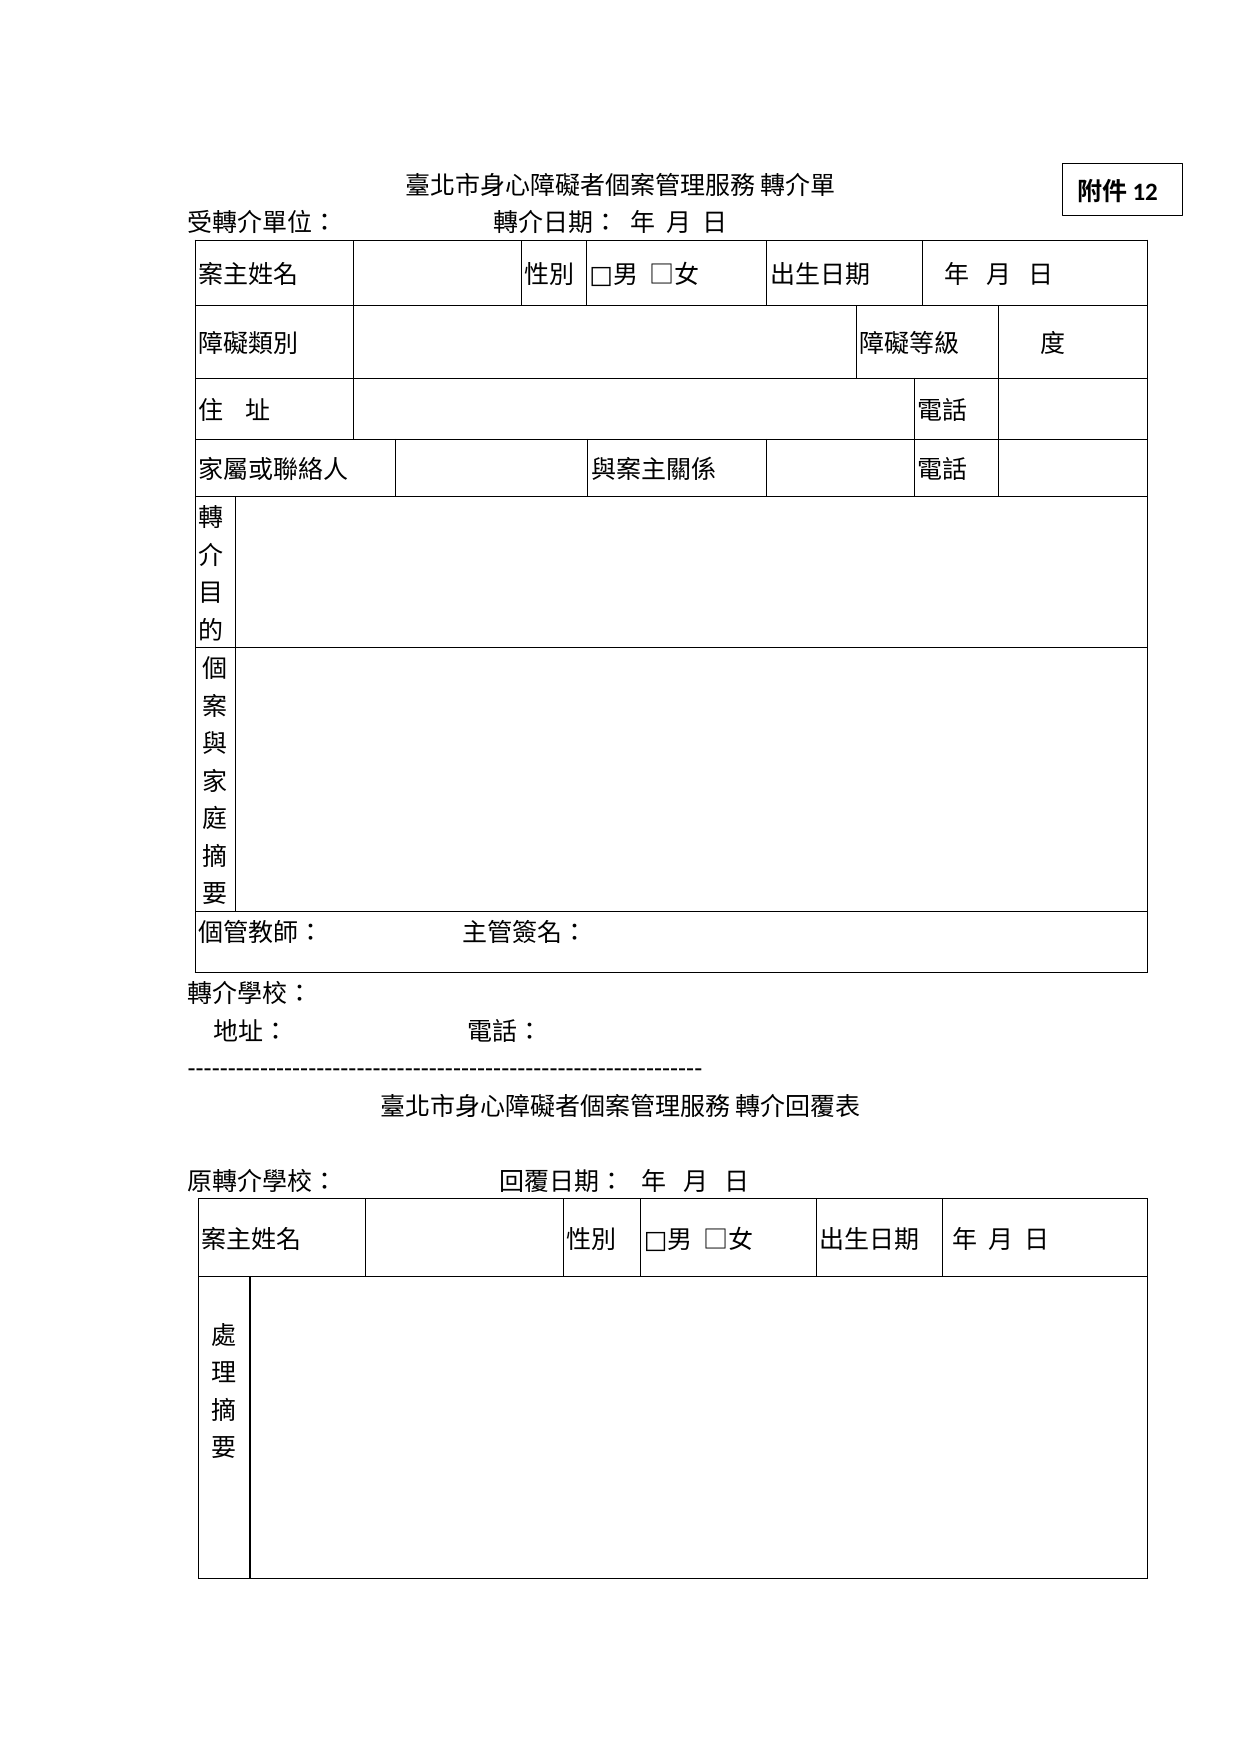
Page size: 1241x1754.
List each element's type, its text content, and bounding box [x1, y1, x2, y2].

table_cell 電話 [915, 379, 998, 439]
table_header 出生日期 [767, 241, 922, 305]
table_cell [999, 379, 1147, 439]
table_cell 電話 [915, 440, 998, 496]
table_cell 障礙等級 [857, 306, 998, 378]
table_cell [396, 440, 587, 496]
table_cell [251, 1277, 1147, 1578]
text 轉介學校： [187, 973, 1053, 1011]
table_header 性別 [564, 1199, 640, 1276]
table_header 案主姓名 [196, 241, 353, 305]
table_cell 個案與家庭摘要 [196, 648, 235, 911]
table_cell [236, 497, 1147, 647]
text 臺北市身心障礙者個案管理服務 轉介單 [187, 164, 1053, 202]
text 原轉介學校： 回覆日期： 年 月 日 [187, 1161, 1053, 1198]
table_header 年 月 日 [923, 241, 1147, 305]
table_cell [354, 306, 856, 378]
table_header □男 □女 [641, 1199, 816, 1276]
table_cell 轉介目的 [196, 497, 235, 647]
table_header [366, 1199, 563, 1276]
table_header 年 月 日 [943, 1199, 1147, 1276]
text ---------------------------------------------------------------- [187, 1048, 1053, 1086]
table_cell 住 址 [196, 379, 353, 439]
table_header [354, 241, 521, 305]
table_cell 個管教師： 主管簽名： [196, 912, 1147, 972]
table_cell [354, 379, 914, 439]
table_cell [767, 440, 914, 496]
table_cell 與案主關係 [588, 440, 766, 496]
table_header 性別 [522, 241, 586, 305]
table_cell 處理摘要 [199, 1277, 249, 1578]
table_cell [236, 648, 1147, 911]
table_cell [999, 440, 1147, 496]
table_header 案主姓名 [199, 1199, 365, 1276]
text 臺北市身心障礙者個案管理服務 轉介回覆表 [187, 1086, 1053, 1123]
text 受轉介單位： 轉介日期： 年 月 日 [187, 202, 1053, 239]
table_header □男 □女 [587, 241, 766, 305]
table_header 出生日期 [817, 1199, 942, 1276]
table_cell 障礙類別 [196, 306, 353, 378]
text 地址： 電話： [187, 1011, 1053, 1048]
table_cell 度 [999, 306, 1147, 378]
table_cell 家屬或聯絡人 [196, 440, 395, 496]
